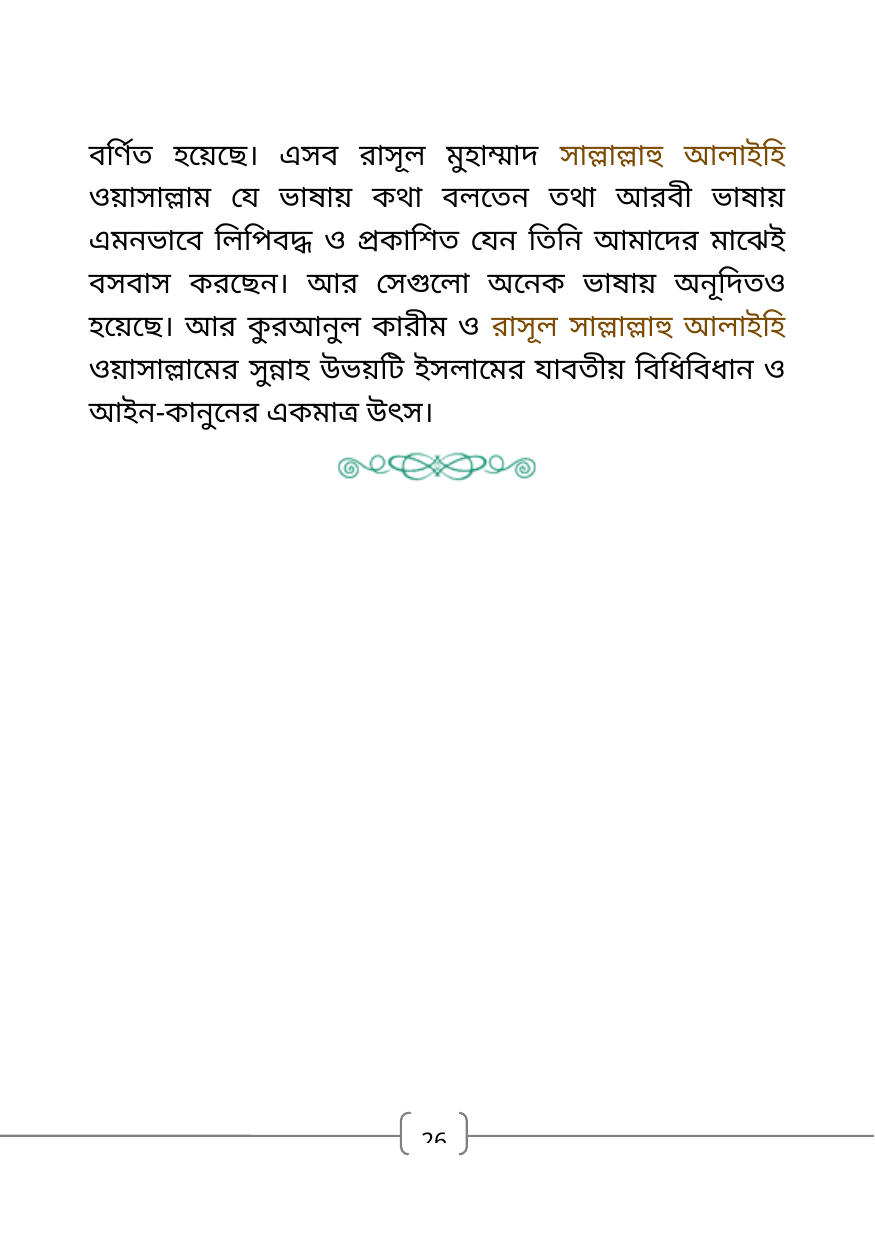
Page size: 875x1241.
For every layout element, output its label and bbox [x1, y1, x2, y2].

text [89, 134, 785, 431]
picture [337, 450, 537, 485]
